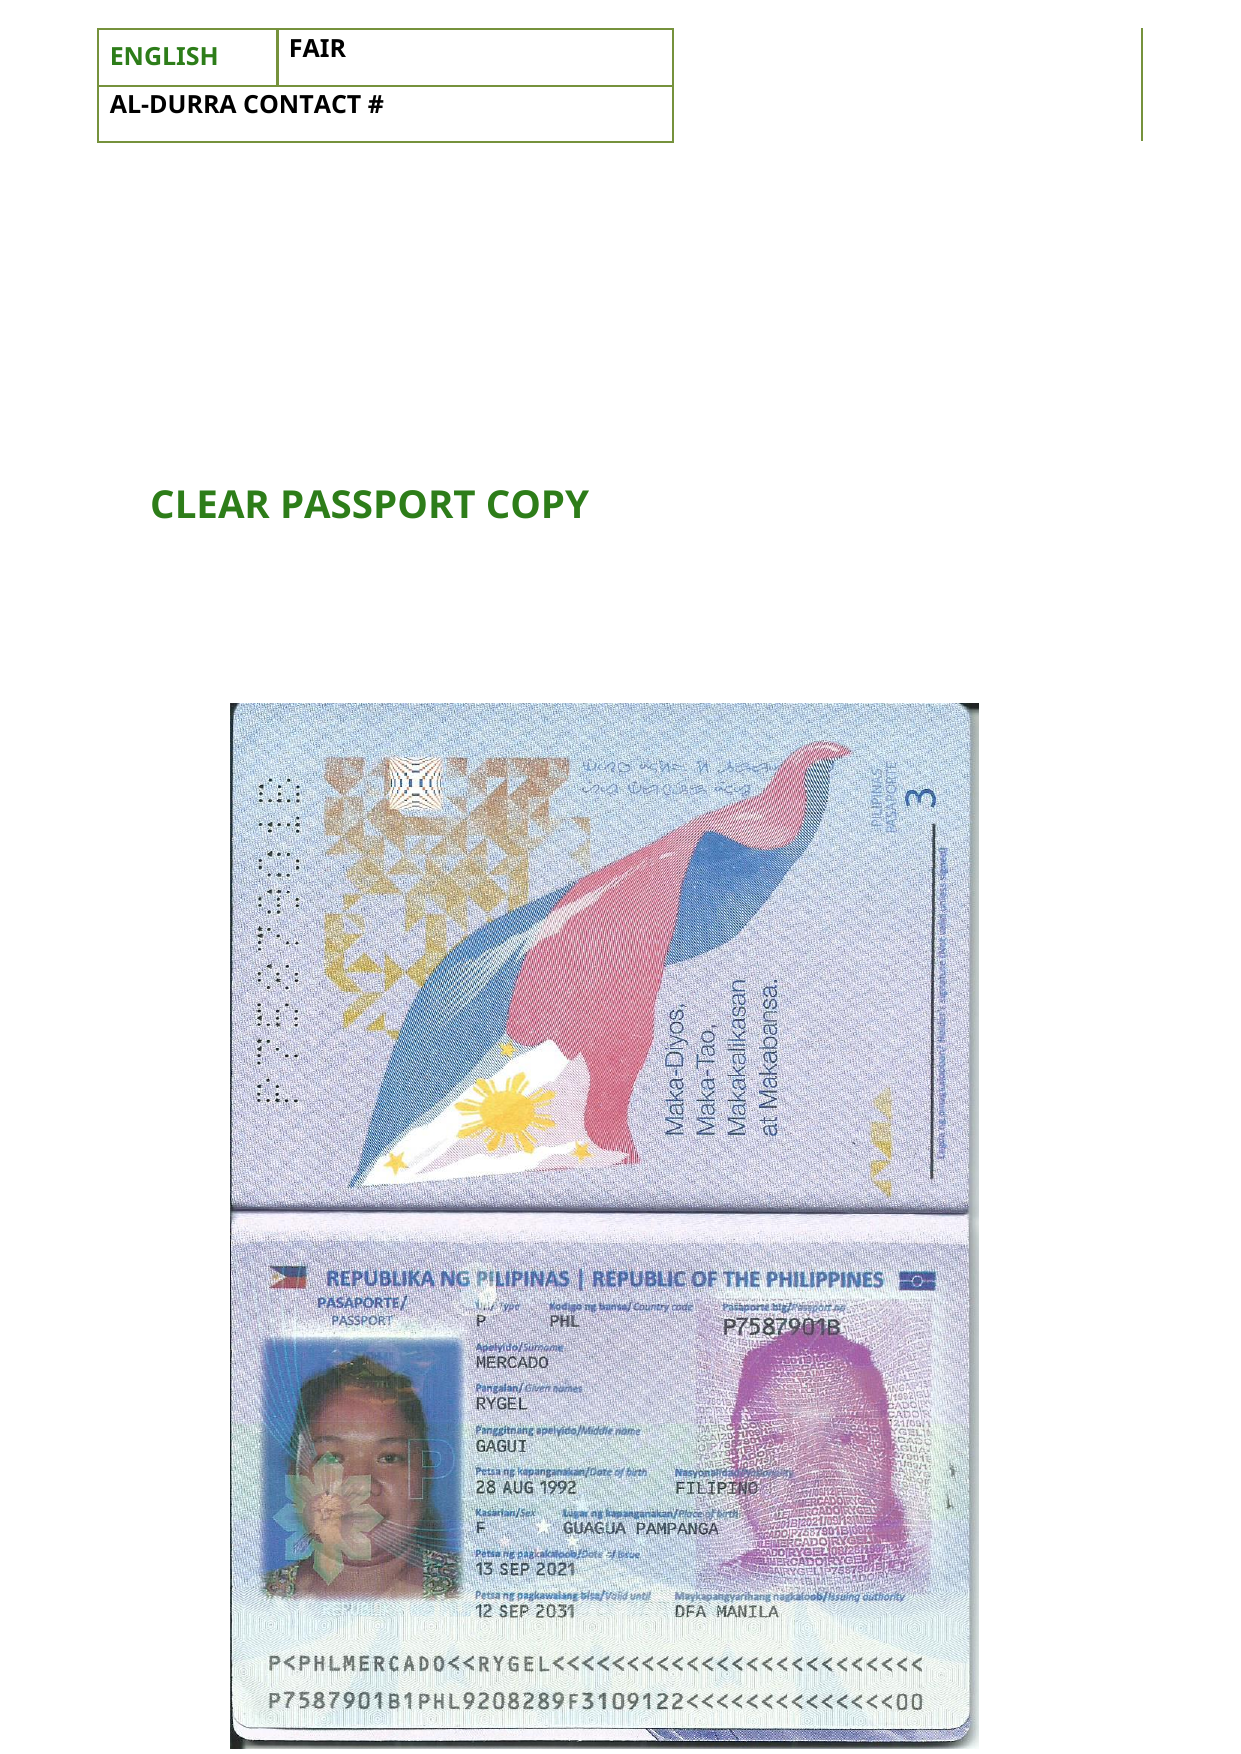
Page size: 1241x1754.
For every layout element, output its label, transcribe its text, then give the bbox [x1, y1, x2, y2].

table_cell FAIR [279, 30, 672, 84]
text CLEAR PASSPORT COPY [150, 477, 1090, 529]
picture [230, 703, 979, 1749]
table_cell ENGLISH [99, 30, 276, 84]
table_cell AL-DURRA CONTACT # [99, 87, 672, 141]
